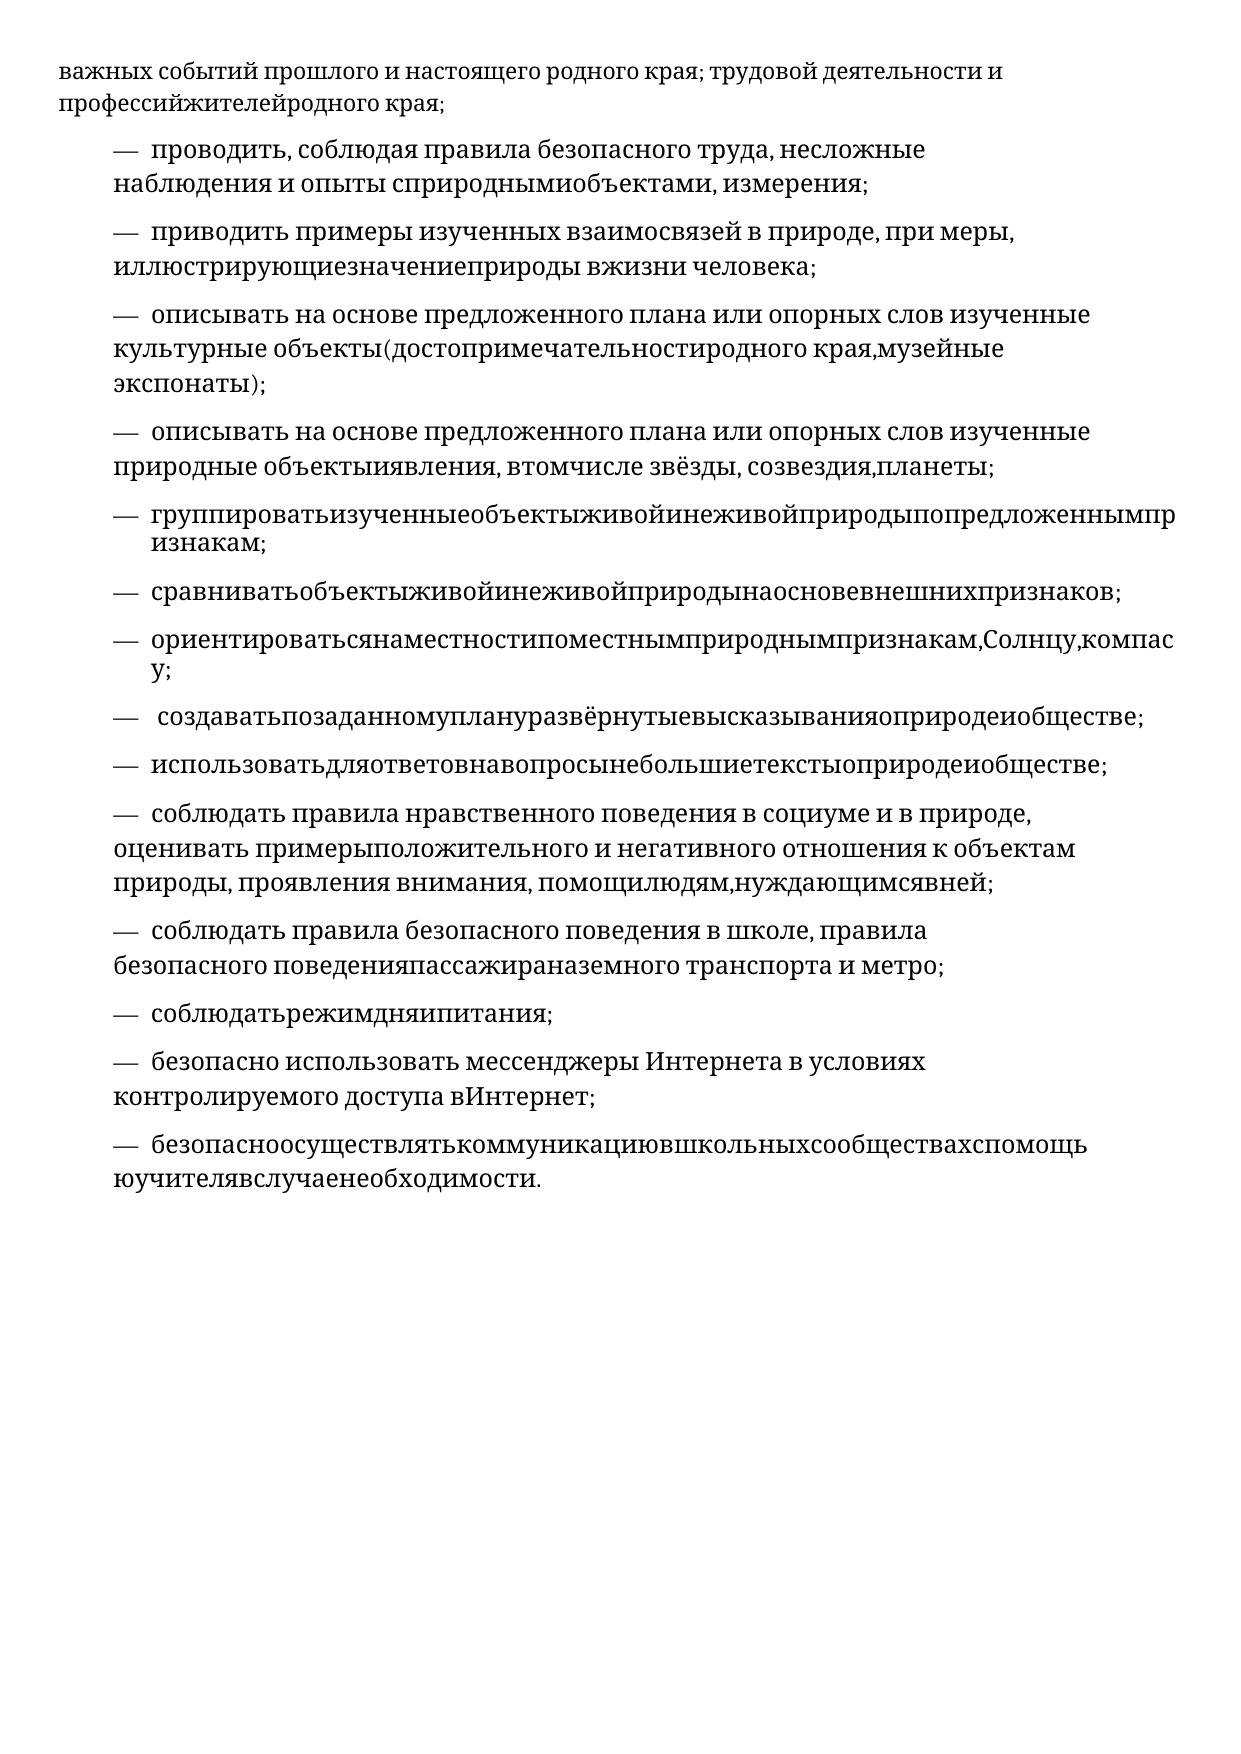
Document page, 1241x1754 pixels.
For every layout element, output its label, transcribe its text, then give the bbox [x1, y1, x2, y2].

list соблюдать правила безопасного поведения в школе, правила безопасного поведенияпассажираназемного транспорта и метро; [113, 916, 1054, 981]
list безопасноосуществлятькоммуникациювшкольныхсообществахспомощьюучителявслучаенеобходимости. [113, 1130, 1096, 1194]
list проводить, соблюдая правила безопасного труда, несложные наблюдения и опыты сприроднымиобъектами, измерения; [113, 135, 1054, 199]
text важных событий прошлого и настоящего родного края; трудовой деятельности и профессийжителейродного края; [58, 58, 1104, 117]
list соблюдать правила нравственного поведения в социуме и в природе, оценивать примерыположительного и негативного отношения к объектам природы, проявления внимания, помощилюдям,нуждающимсявней; [113, 799, 1140, 898]
list безопасно использовать мессенджеры Интернета в условиях контролируемого доступа вИнтернет; [113, 1047, 1100, 1111]
list использоватьдляответовнавопросынебольшиетекстыоприродеиобществе; [113, 751, 1182, 780]
list соблюдатьрежимдняипитания; [113, 999, 1182, 1028]
list создаватьпозаданномуплануразвёрнутыевысказыванияоприродеиобществе; [113, 702, 1182, 732]
list описывать на основе предложенного плана или опорных слов изученные природные объектыиявления, втомчисле звёзды, созвездия,планеты; [113, 417, 1152, 481]
list группироватьизученныеобъектыживойинеживойприродыпопредложеннымпризнакам; [113, 500, 1182, 558]
list описывать на основе предложенного плана или опорных слов изученные культурные объекты(достопримечательностиродного края,музейные экспонаты); [113, 300, 1159, 399]
list приводить примеры изученных взаимосвязей в природе, при меры, иллюстрирующиезначениеприроды вжизни человека; [113, 217, 1068, 282]
list сравниватьобъектыживойинеживойприродынаосновевнешнихпризнаков; [113, 577, 1182, 606]
list ориентироватьсянаместностипоместнымприроднымпризнакам,Солнцу,компасу; [113, 625, 1182, 683]
